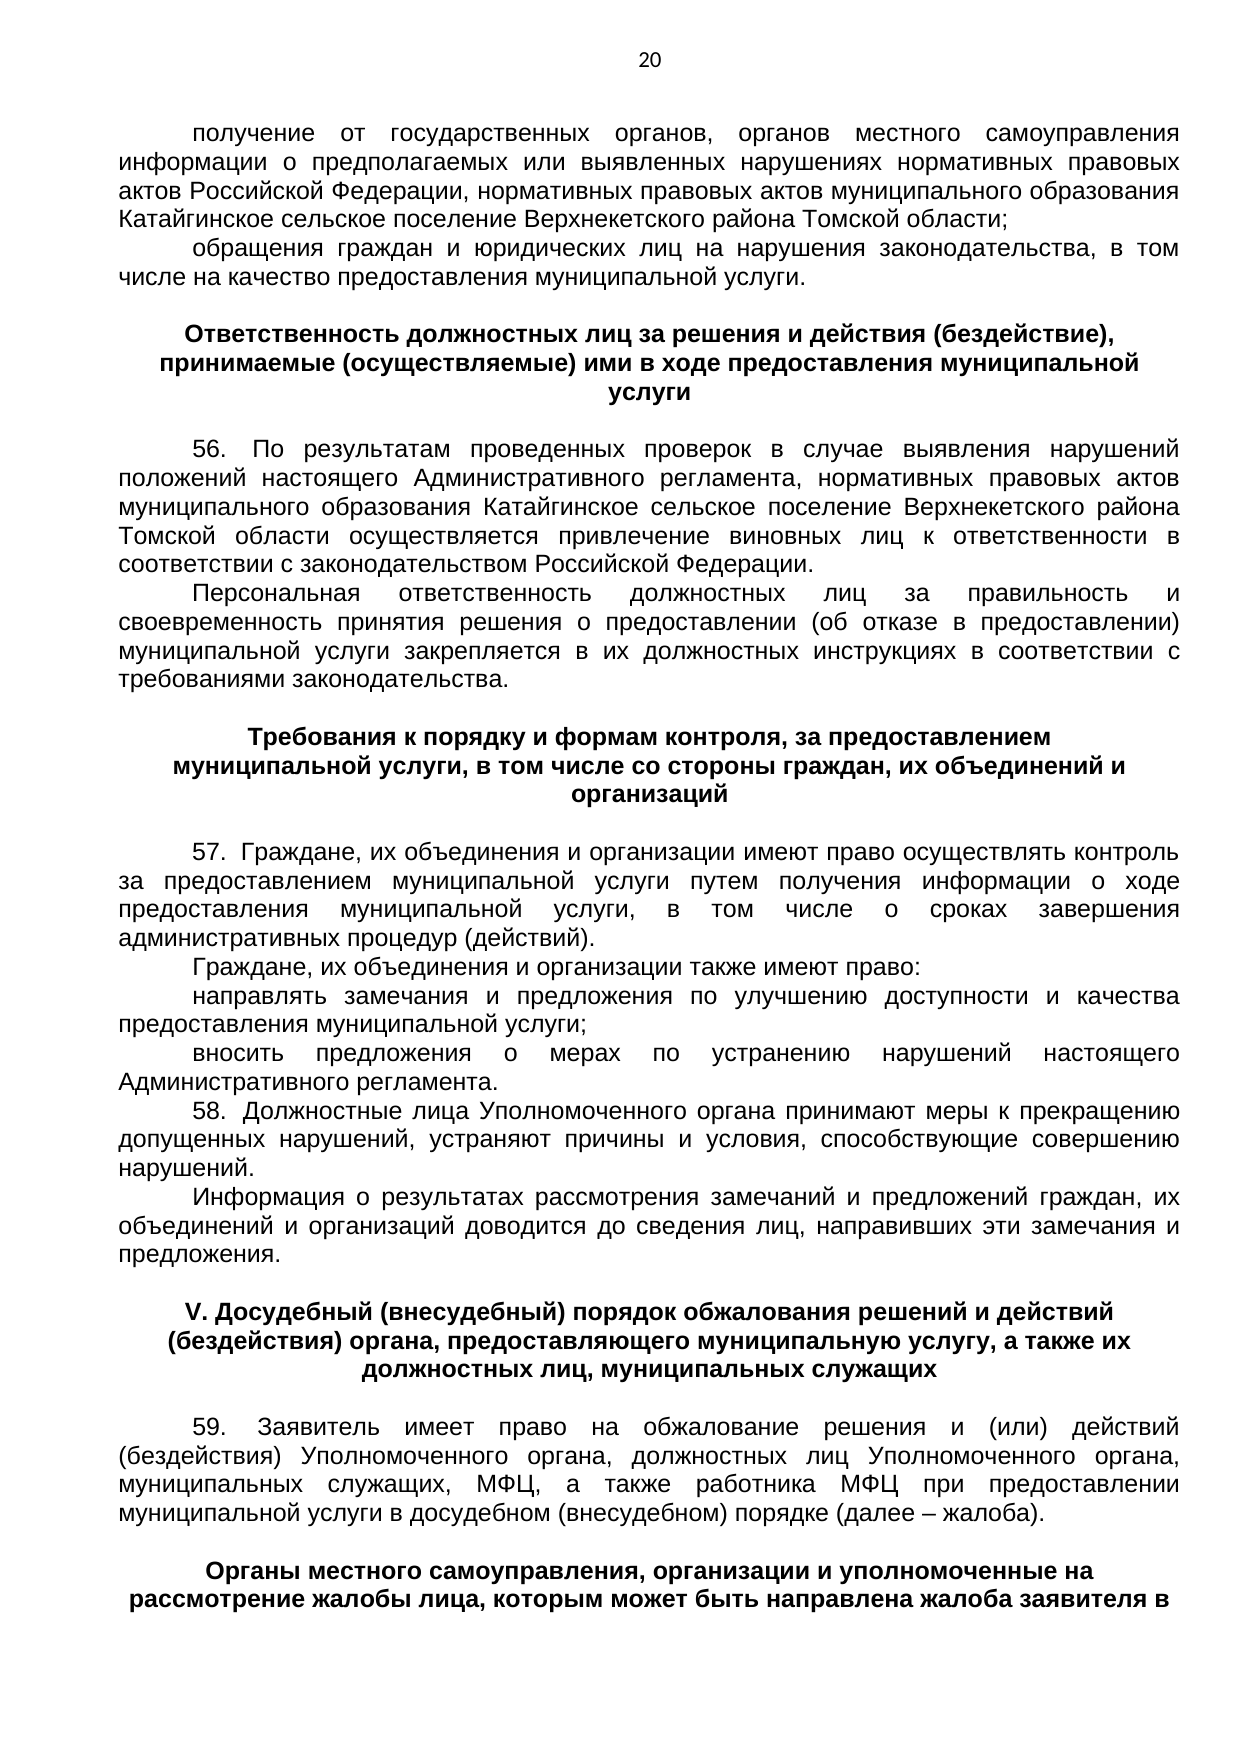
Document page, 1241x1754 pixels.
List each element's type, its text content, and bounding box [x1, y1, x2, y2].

text Персональная ответственность должностных лиц за правильность и своевременность принятия решения о предоставлении (об отказе в предоставлении) муниципальной услуги закрепляется в их должностных инструкциях в соответствии с требованиями законодательства. [118, 578, 1181, 693]
text 57. Граждане, их объединения и организации имеют право осуществлять контроль за предоставлением муниципальной услуги путем получения информации о ходе предоставления муниципальной услуги, в том числе о сроках завершения административных процедур (действий). [118, 837, 1181, 952]
text 56. По результатам проведенных проверок в случае выявления нарушений положений настоящего Административного регламента, нормативных правовых актов муниципального образования Катайгинское сельское поселение Верхнекетского района Томской области осуществляется привлечение виновных лиц к ответственности в соответствии с законодательством Российской Федерации. [118, 434, 1181, 578]
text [118, 1556, 1181, 1613]
text Информация о результатах рассмотрения замечаний и предложений граждан, их объединений и организаций доводится до сведения лиц, направивших эти замечания и предложения. [118, 1182, 1181, 1268]
text получение от государственных органов, органов местного самоуправления информации о предполагаемых или выявленных нарушениях нормативных правовых актов Российской Федерации, нормативных правовых актов муниципального образования Катайгинское сельское поселение Верхнекетского района Томской области; [118, 118, 1181, 233]
text Ответственность должностных лиц за решения и действия (бездействие), принимаемые (осуществляемые) ими в ходе предоставления муниципальной услуги [118, 319, 1181, 406]
text V. Досудебный (внесудебный) порядок обжалования решений и действий (бездействия) органа, предоставляющего муниципальную услугу, а также их должностных лиц, муниципальных служащих [118, 1297, 1181, 1383]
text Требования к порядку и формам контроля, за предоставлением [118, 722, 1181, 751]
text 58. Должностные лица Уполномоченного органа принимают меры к прекращению допущенных нарушений, устраняют причины и условия, способствующие совершению нарушений. [118, 1096, 1181, 1182]
text направлять замечания и предложения по улучшению доступности и качества предоставления муниципальной услуги; [118, 981, 1181, 1038]
text вносить предложения о мерах по устранению нарушений настоящего Административного регламента. [118, 1038, 1181, 1096]
text обращения граждан и юридических лиц на нарушения законодательства, в том числе на качество предоставления муниципальной услуги. [118, 233, 1181, 291]
text муниципальной услуги, в том числе со стороны граждан, их объединений и организаций [118, 751, 1181, 808]
text 59. Заявитель имеет право на обжалование решения и (или) действий (бездействия) Уполномоченного органа, должностных лиц Уполномоченного органа, муниципальных служащих, МФЦ, а также работника МФЦ при предоставлении муниципальной услуги в досудебном (внесудебном) порядке (далее – жалоба). [118, 1412, 1181, 1527]
text Граждане, их объединения и организации также имеют право: [118, 952, 1181, 981]
